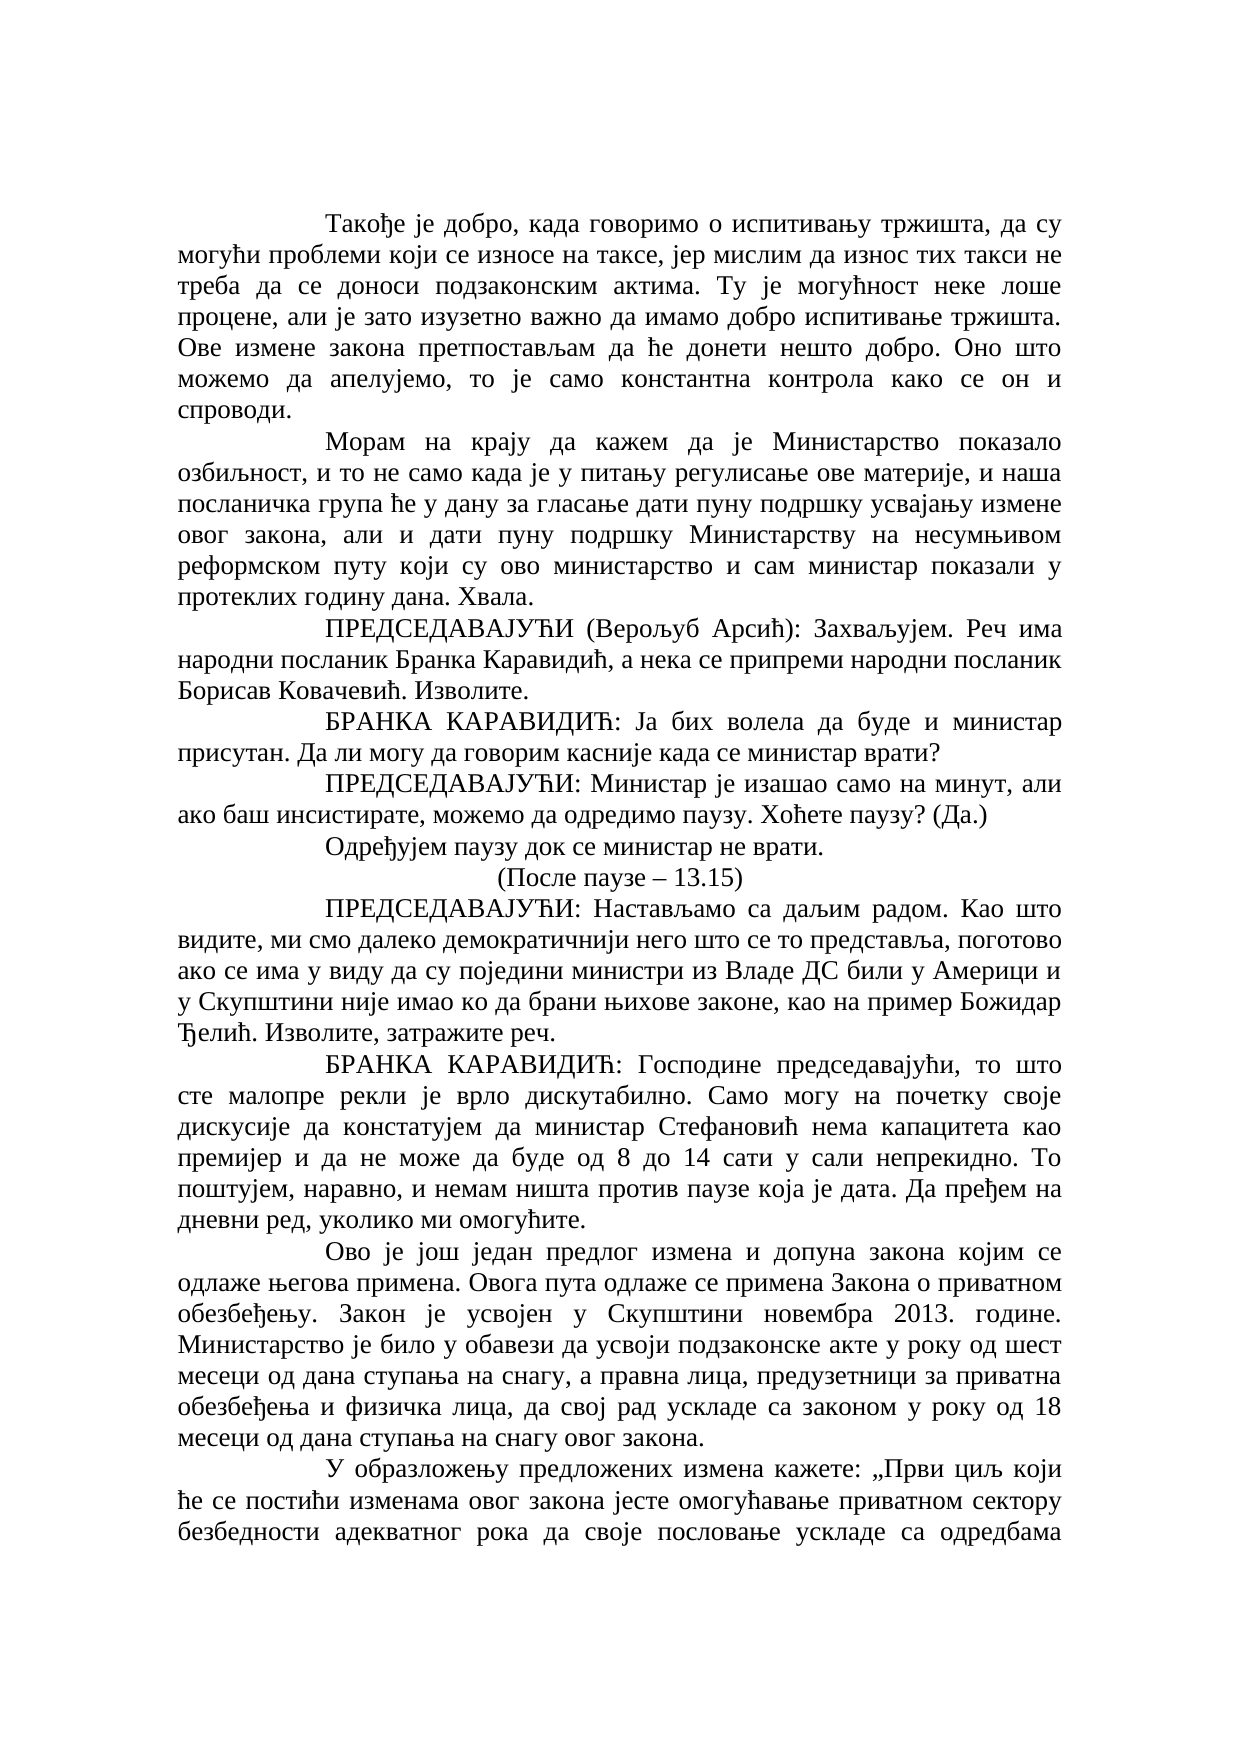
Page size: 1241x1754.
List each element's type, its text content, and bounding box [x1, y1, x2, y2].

text ПРЕДСЕДАВАЈУЋИ: Настављамо са даљим радом. Као што видите, ми смо далеко демократичнији него што се то представља, поготово ако се има у виду да су поједини министри из Владе ДС били у Америци и у Скупштини није имао ко да брани њихове законе, као на пример Божидар Ђелић. Изволите, затражите реч. [177, 892, 1063, 1048]
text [177, 1453, 1063, 1546]
text БРАНКА КАРАВИДИЋ: Ја бих волела да буде и министар присутан. Да ли могу да говорим касније када се министар врати? [177, 705, 1063, 767]
text Такође је добро, када говоримо о испитивању тржишта, да су могући проблеми који се износе на таксе, јер мислим да износ тих такси не треба да се доноси подзаконским актима. Ту је могућност неке лоше процене, али је зато изузетно важно да имамо добро испитивање тржишта. Ове измене закона претпостављам да ће донети нешто добро. Оно што можемо да апелујемо, то је само константна контрола како се он и спроводи. [177, 207, 1063, 425]
text ПРЕДСЕДАВАЈУЋИ (Верољуб Арсић): Захваљујем. Реч има народни посланик Бранка Каравидић, а нека се припреми народни посланик Борисав Ковачевић. Изволите. [177, 612, 1063, 705]
text (После паузе – 13.15) [177, 861, 1063, 892]
text БРАНКА КАРАВИДИЋ: Господине председавајући, то што сте малопре рекли је врло дискутабилно. Само могу на почетку своје дискусије да констатујем да министар Стефановић нема капацитета као премијер и да не може да буде од 8 до 14 сати у сали непрекидно. То поштујем, наравно, и немам ништа против паузе која је дата. Да пређем на дневни ред, уколико ми омогућите. [177, 1048, 1063, 1234]
text Морам на крају да кажем да је Министарство показало озбиљност, и то не само када је у питању регулисање ове материје, и наша посланичка група ће у дану за гласање дати пуну подршку усвајању измене овог закона, али и дати пуну подршку Министарству на несумњивом реформском путу који су ово министарство и сам министар показали у протеклих годину дана. Хвала. [177, 425, 1063, 612]
text Одређујем паузу док се министар не врати. [177, 830, 1063, 861]
text ПРЕДСЕДАВАЈУЋИ: Министар је изашао само на минут, али ако баш инсистирате, можемо да одредимо паузу. Хоћете паузу? (Да.) [177, 767, 1063, 830]
text Ово је још један предлог измена и допуна закона којим се одлаже његова примена. Овога пута одлаже се примена Закона о приватном обезбеђењу. Закон је усвојен у Скупштини новембра 2013. године. Министарство је било у обавези да усвоји подзаконске акте у року од шест месеци од дана ступања на снагу, а правна лица, предузетници за приватна обезбеђења и физичка лица, да свој рад ускладе са законом у року од 18 месеци од дана ступања на снагу овог закона. [177, 1234, 1063, 1453]
